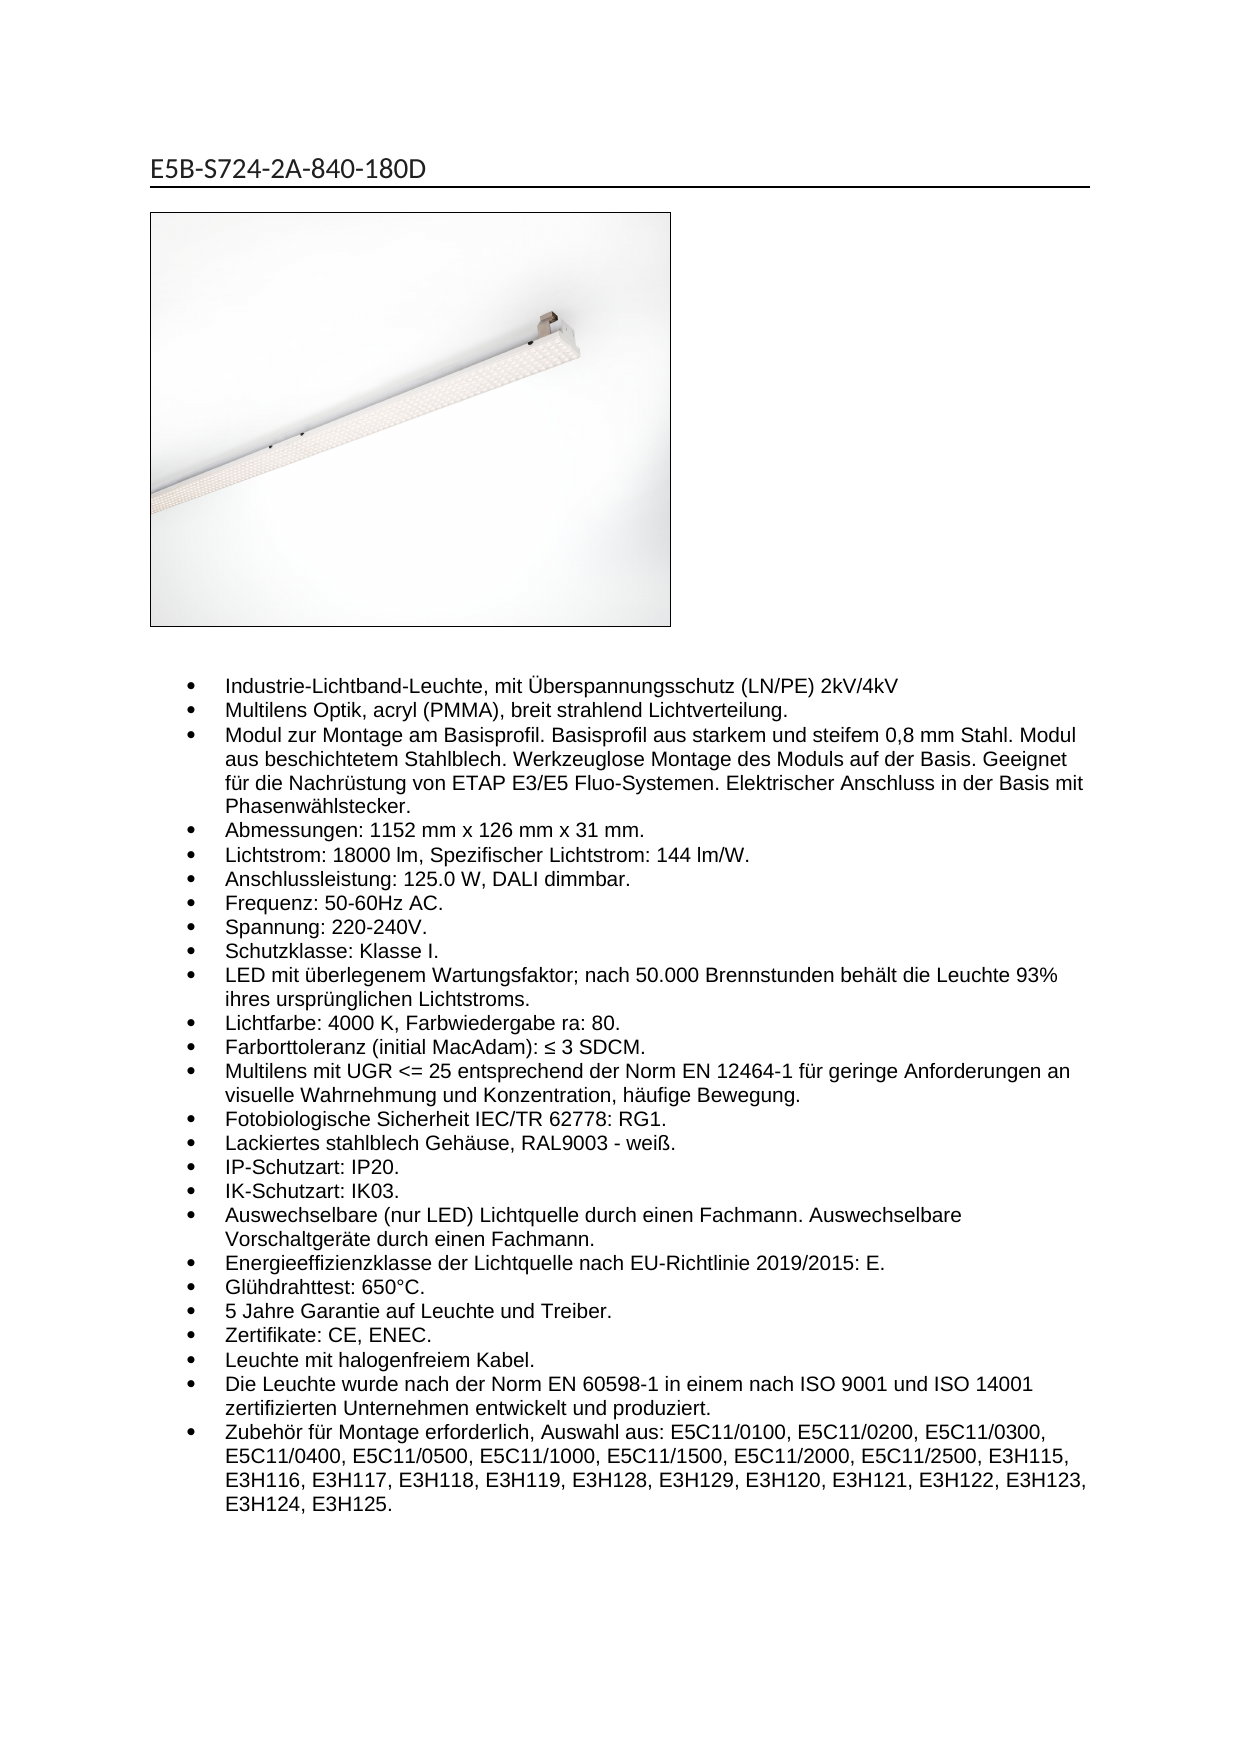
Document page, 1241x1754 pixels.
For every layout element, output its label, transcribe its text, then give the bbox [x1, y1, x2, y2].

list Zubehör für Montage erforderlich, Auswahl aus: E5C11/0100, E5C11/0200, E5C11/0300, E5C11/0400, E5C11/0500, E5C11/1000, E5C11/1500, E5C11/2000, E5C11/2500, E3H115, E3H116, E3H117, E3H118, E3H119, E3H128, E3H129, E3H120, E3H121, E3H122, E3H123, E3H124, E3H125. [187, 1419, 1090, 1515]
list Auswechselbare (nur LED) Lichtquelle durch einen Fachmann. Auswechselbare Vorschaltgeräte durch einen Fachmann. [187, 1203, 1090, 1251]
list 5 Jahre Garantie auf Leuchte und Treiber. [187, 1299, 1090, 1323]
list Die Leuchte wurde nach der Norm EN 60598-1 in einem nach ISO 9001 und ISO 14001 zertifizierten Unternehmen entwickelt und produziert. [187, 1371, 1090, 1419]
list Spannung: 220-240V. [187, 914, 1090, 939]
list Energieeffizienzklasse der Lichtquelle nach EU-Richtlinie 2019/2015: E. [187, 1251, 1090, 1275]
list Frequenz: 50-60Hz AC. [187, 891, 1090, 914]
list Anschlussleistung: 125.0 W, DALI dimmbar. [187, 866, 1090, 891]
list Multilens Optik, acryl (PMMA), breit strahlend Lichtverteilung. [187, 698, 1090, 722]
list Schutzklasse: Klasse I. [187, 939, 1090, 963]
list Glühdrahttest: 650°C. [187, 1275, 1090, 1299]
picture [151, 213, 670, 626]
list Industrie-Lichtband-Leuchte, mit Überspannungsschutz (LN/PE) 2kV/4kV [187, 674, 1090, 698]
list Zertifikate: CE, ENEC. [187, 1323, 1090, 1347]
list Leuchte mit halogenfreiem Kabel. [187, 1347, 1090, 1371]
list Lackiertes stahlblech Gehäuse, RAL9003 - weiß. [187, 1131, 1090, 1155]
list Farborttoleranz (initial MacAdam): ≤ 3 SDCM. [187, 1035, 1090, 1059]
list IP-Schutzart: IP20. [187, 1155, 1090, 1179]
text E5B-S724-2A-840-180D [150, 150, 1090, 186]
list LED mit überlegenem Wartungsfaktor; nach 50.000 Brennstunden behält die Leuchte 93% ihres ursprünglichen Lichtstroms. [187, 963, 1090, 1011]
list Fotobiologische Sicherheit IEC/TR 62778: RG1. [187, 1107, 1090, 1131]
list Multilens mit UGR <= 25 entsprechend der Norm EN 12464-1 für geringe Anforderungen an visuelle Wahrnehmung und Konzentration, häufige Bewegung. [187, 1059, 1090, 1107]
list Lichtfarbe: 4000 K, Farbwiedergabe ra: 80. [187, 1011, 1090, 1035]
list IK-Schutzart: IK03. [187, 1179, 1090, 1203]
list Abmessungen: 1152 mm x 126 mm x 31 mm. [187, 818, 1090, 842]
list Lichtstrom: 18000 lm, Spezifischer Lichtstrom: 144 lm/W. [187, 842, 1090, 866]
list Modul zur Montage am Basisprofil. Basisprofil aus starkem und steifem 0,8 mm Stahl. Modul aus beschichtetem Stahlblech. Werkzeuglose Montage des Moduls auf der Basis. Geeignet für die Nachrüstung von ETAP E3/E5 Fluo-Systemen. Elektrischer Anschluss in der Basis mit Phasenwählstecker. [187, 722, 1090, 818]
